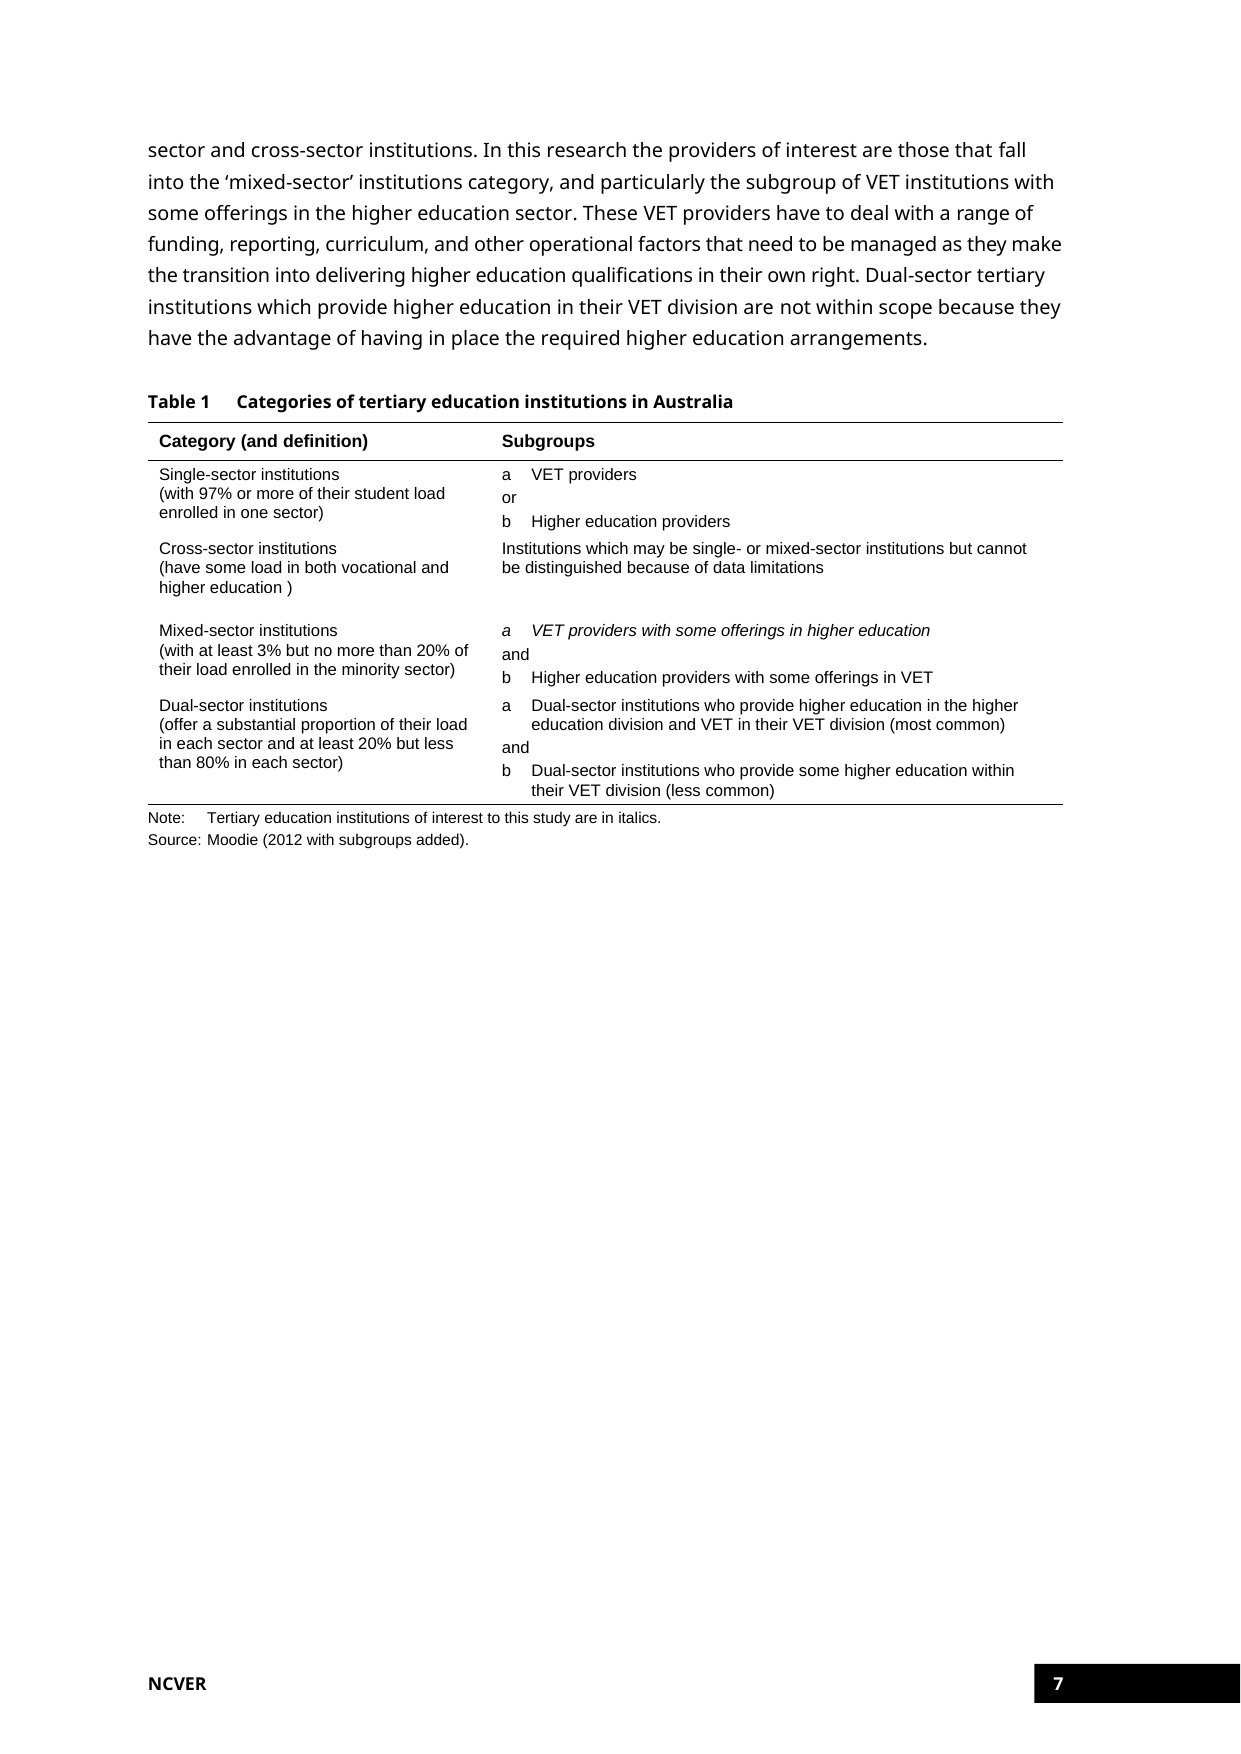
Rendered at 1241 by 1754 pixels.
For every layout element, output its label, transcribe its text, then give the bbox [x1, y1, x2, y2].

text Note: Tertiary education institutions of interest to this study are in italics. [148, 809, 1063, 827]
title Table 1 Categories of tertiary education institutions in Australia [148, 389, 1063, 413]
table_cell Dual-sector institutions (offer a substantial proportion of their load in each sector and at least 20% but less than 80% in each sector) [148, 691, 490, 804]
table_cell a VET providers with some offerings in higher education and b Higher education providers with some offerings in VET [490, 617, 1063, 691]
table_cell Single-sector institutions (with 97% or more of their student load enrolled in one sector) [148, 461, 490, 535]
table_cell a Dual-sector institutions who provide higher education in the higher education division and VET in their VET division (most common) and b Dual-sector institutions who provide some higher education within their VET division (less common) [490, 691, 1063, 804]
table_header Subgroups [490, 423, 1063, 460]
table_header Category (and definition) [148, 423, 490, 460]
table_cell a VET providers or b Higher education providers [490, 461, 1063, 535]
table_cell Institutions which may be single- or mixed-sector institutions but cannot be distinguished because of data limitations [490, 535, 1063, 617]
text Source: Moodie (2012 with subgroups added). [148, 831, 1063, 849]
table_cell Mixed-sector institutions (with at least 3% but no more than 20% of their load enrolled in the minority sector) [148, 617, 490, 691]
table_cell Cross-sector institutions (have some load in both vocational and higher education ) [148, 535, 490, 617]
